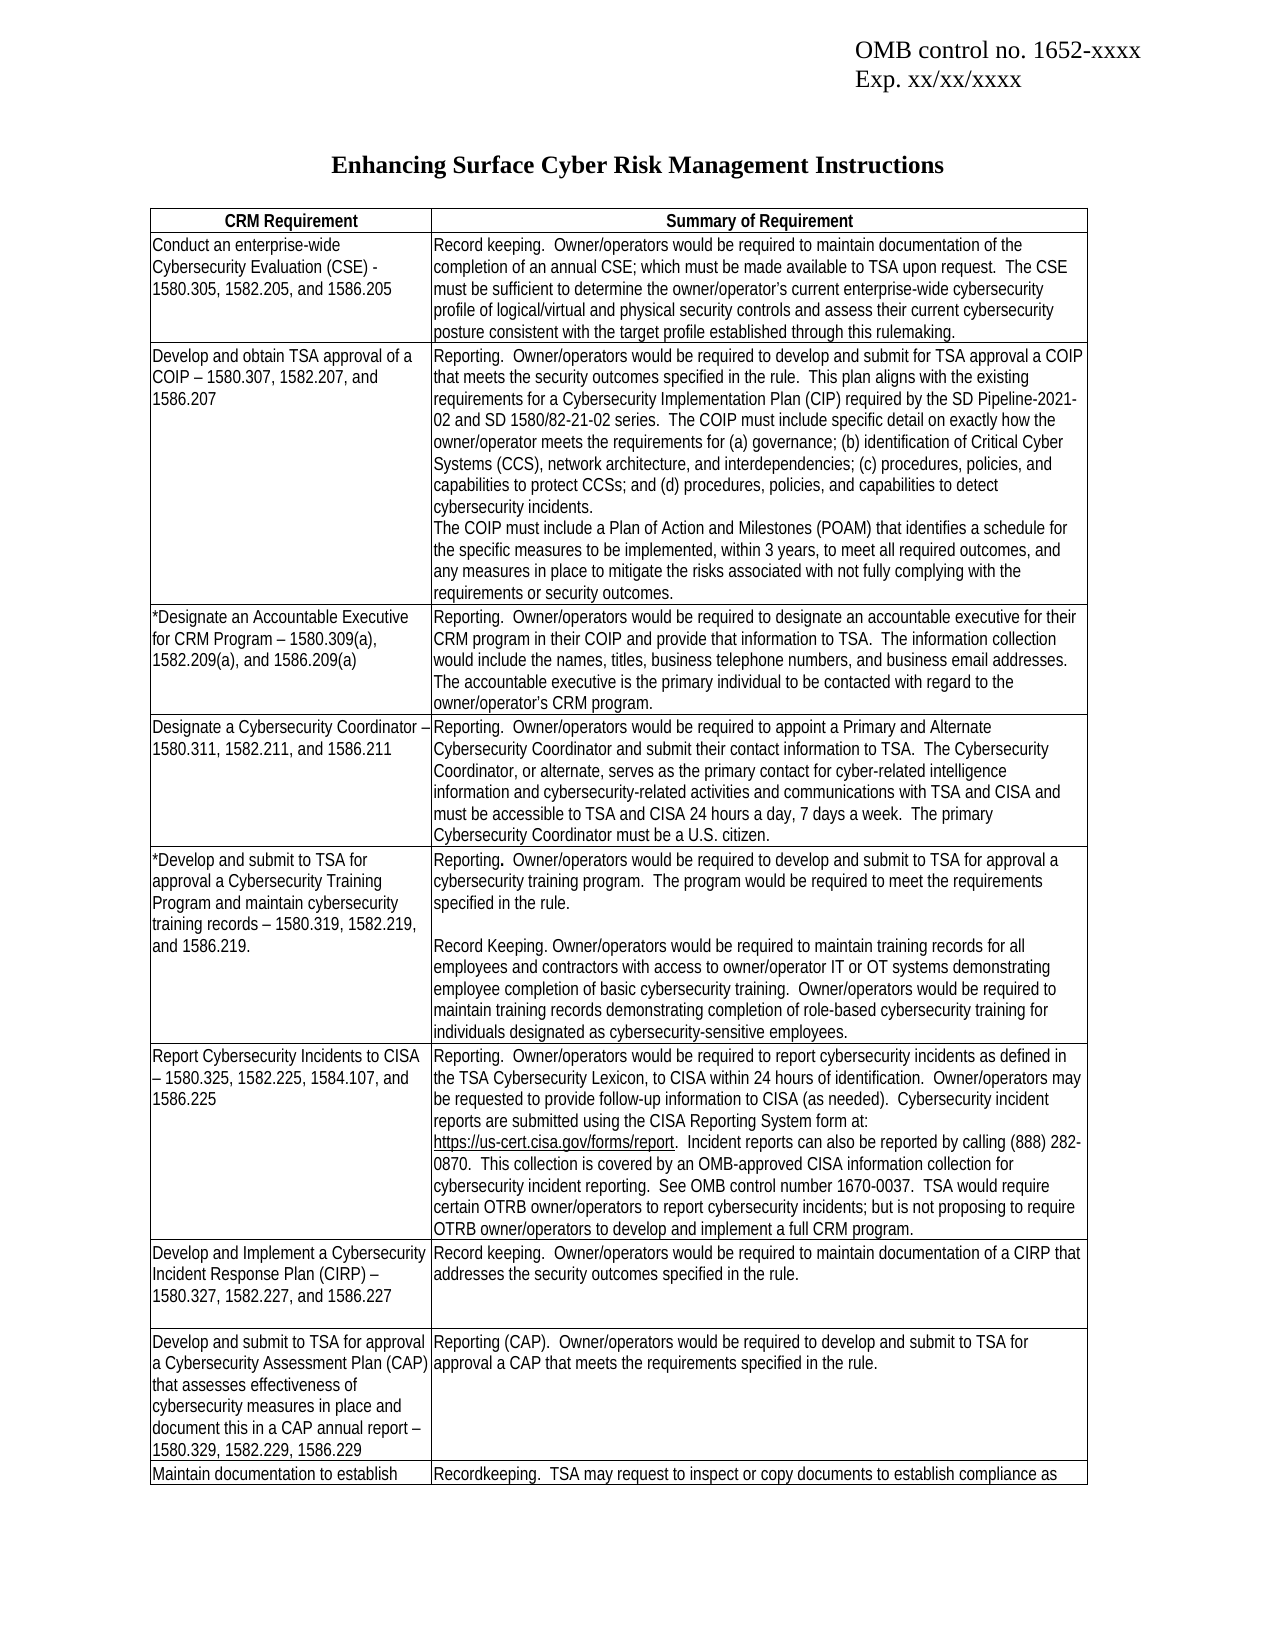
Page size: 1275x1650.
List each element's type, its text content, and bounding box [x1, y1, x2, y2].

table_cell Reporting. Owner/operators would be required to develop and submit for TSA approval a COIP that meets the security outcomes specified in the rule. This plan aligns with the existing requirements for a Cybersecurity Implementation Plan (CIP) required by the SD Pipeline-2021-02 and SD 1580/82-21-02 series. The COIP must include specific detail on exactly how the owner/operator meets the requirements for (a) governance; (b) identification of Critical Cyber Systems (CCS), network architecture, and interdependencies; (c) procedures, policies, and capabilities to protect CCSs; and (d) procedures, policies, and capabilities to detect cybersecurity incidents. The COIP must include a Plan of Action and Milestones (POAM) that identifies a schedule for the specific measures to be implemented, within 3 years, to meet all required outcomes, and any measures in place to mitigate the risks associated with not fully complying with the requirements or security outcomes. [432, 343, 1087, 603]
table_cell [432, 1461, 1087, 1484]
table_cell Reporting. Owner/operators would be required to designate an accountable executive for their CRM program in their COIP and provide that information to TSA. The information collection would include the names, titles, business telephone numbers, and business email addresses. The accountable executive is the primary individual to be contacted with regard to the owner/operator’s CRM program. [432, 605, 1087, 714]
table_cell Record keeping. Owner/operators would be required to maintain documentation of a CIRP that addresses the security outcomes specified in the rule. [432, 1240, 1087, 1328]
text Enhancing Surface Cyber Risk Management Instructions [150, 150, 1125, 179]
table_cell Develop and submit to TSA for approval a Cybersecurity Assessment Plan (CAP) that assesses effectiveness of cybersecurity measures in place and document this in a CAP annual report – 1580.329, 1582.229, 1586.229 [151, 1329, 431, 1460]
table_header CRM Requirement [151, 209, 431, 232]
table_cell Report Cybersecurity Incidents to CISA – 1580.325, 1582.225, 1584.107, and 1586.225 [151, 1044, 431, 1239]
table_cell Reporting (CAP). Owner/operators would be required to develop and submit to TSA for approval a CAP that meets the requirements specified in the rule. [432, 1329, 1087, 1460]
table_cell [151, 1461, 431, 1484]
table_header Summary of Requirement [432, 209, 1087, 232]
table_cell Develop and Implement a Cybersecurity Incident Response Plan (CIRP) – 1580.327, 1582.227, and 1586.227 [151, 1240, 431, 1328]
table_cell Designate a Cybersecurity Coordinator – 1580.311, 1582.211, and 1586.211 [151, 715, 431, 846]
table_cell *Develop and submit to TSA for approval a Cybersecurity Training Program and maintain cybersecurity training records – 1580.319, 1582.219, and 1586.219. [151, 847, 431, 1042]
table_cell Reporting. Owner/operators would be required to appoint a Primary and Alternate Cybersecurity Coordinator and submit their contact information to TSA. The Cybersecurity Coordinator, or alternate, serves as the primary contact for cyber-related intelligence information and cybersecurity-related activities and communications with TSA and CISA and must be accessible to TSA and CISA 24 hours a day, 7 days a week. The primary Cybersecurity Coordinator must be a U.S. citizen. [432, 715, 1087, 846]
table_cell Reporting. Owner/operators would be required to develop and submit to TSA for approval a cybersecurity training program. The program would be required to meet the requirements specified in the rule. Record Keeping. Owner/operators would be required to maintain training records for all employees and contractors with access to owner/operator IT or OT systems demonstrating employee completion of basic cybersecurity training. Owner/operators would be required to maintain training records demonstrating completion of role-based cybersecurity training for individuals designated as cybersecurity-sensitive employees. [432, 847, 1087, 1042]
table_cell Conduct an enterprise-wide Cybersecurity Evaluation (CSE) - 1580.305, 1582.205, and 1586.205 [151, 233, 431, 342]
table_cell Develop and obtain TSA approval of a COIP – 1580.307, 1582.207, and 1586.207 [151, 343, 431, 603]
table_cell Record keeping. Owner/operators would be required to maintain documentation of the completion of an annual CSE; which must be made available to TSA upon request. The CSE must be sufficient to determine the owner/operator’s current enterprise-wide cybersecurity profile of logical/virtual and physical security controls and assess their current cybersecurity posture consistent with the target profile established through this rulemaking. [432, 233, 1087, 342]
table_cell *Designate an Accountable Executive for CRM Program – 1580.309(a), 1582.209(a), and 1586.209(a) [151, 605, 431, 714]
table_cell Reporting. Owner/operators would be required to report cybersecurity incidents as defined in the TSA Cybersecurity Lexicon, to CISA within 24 hours of identification. Owner/operators may be requested to provide follow-up information to CISA (as needed). Cybersecurity incident reports are submitted using the CISA Reporting System form at: https://us-cert.cisa.gov/forms/report. Incident reports can also be reported by calling (888) 282-0870. This collection is covered by an OMB-approved CISA information collection for cybersecurity incident reporting. See OMB control number 1670-0037. TSA would require certain OTRB owner/operators to report cybersecurity incidents; but is not proposing to require OTRB owner/operators to develop and implement a full CRM program. [432, 1044, 1087, 1239]
